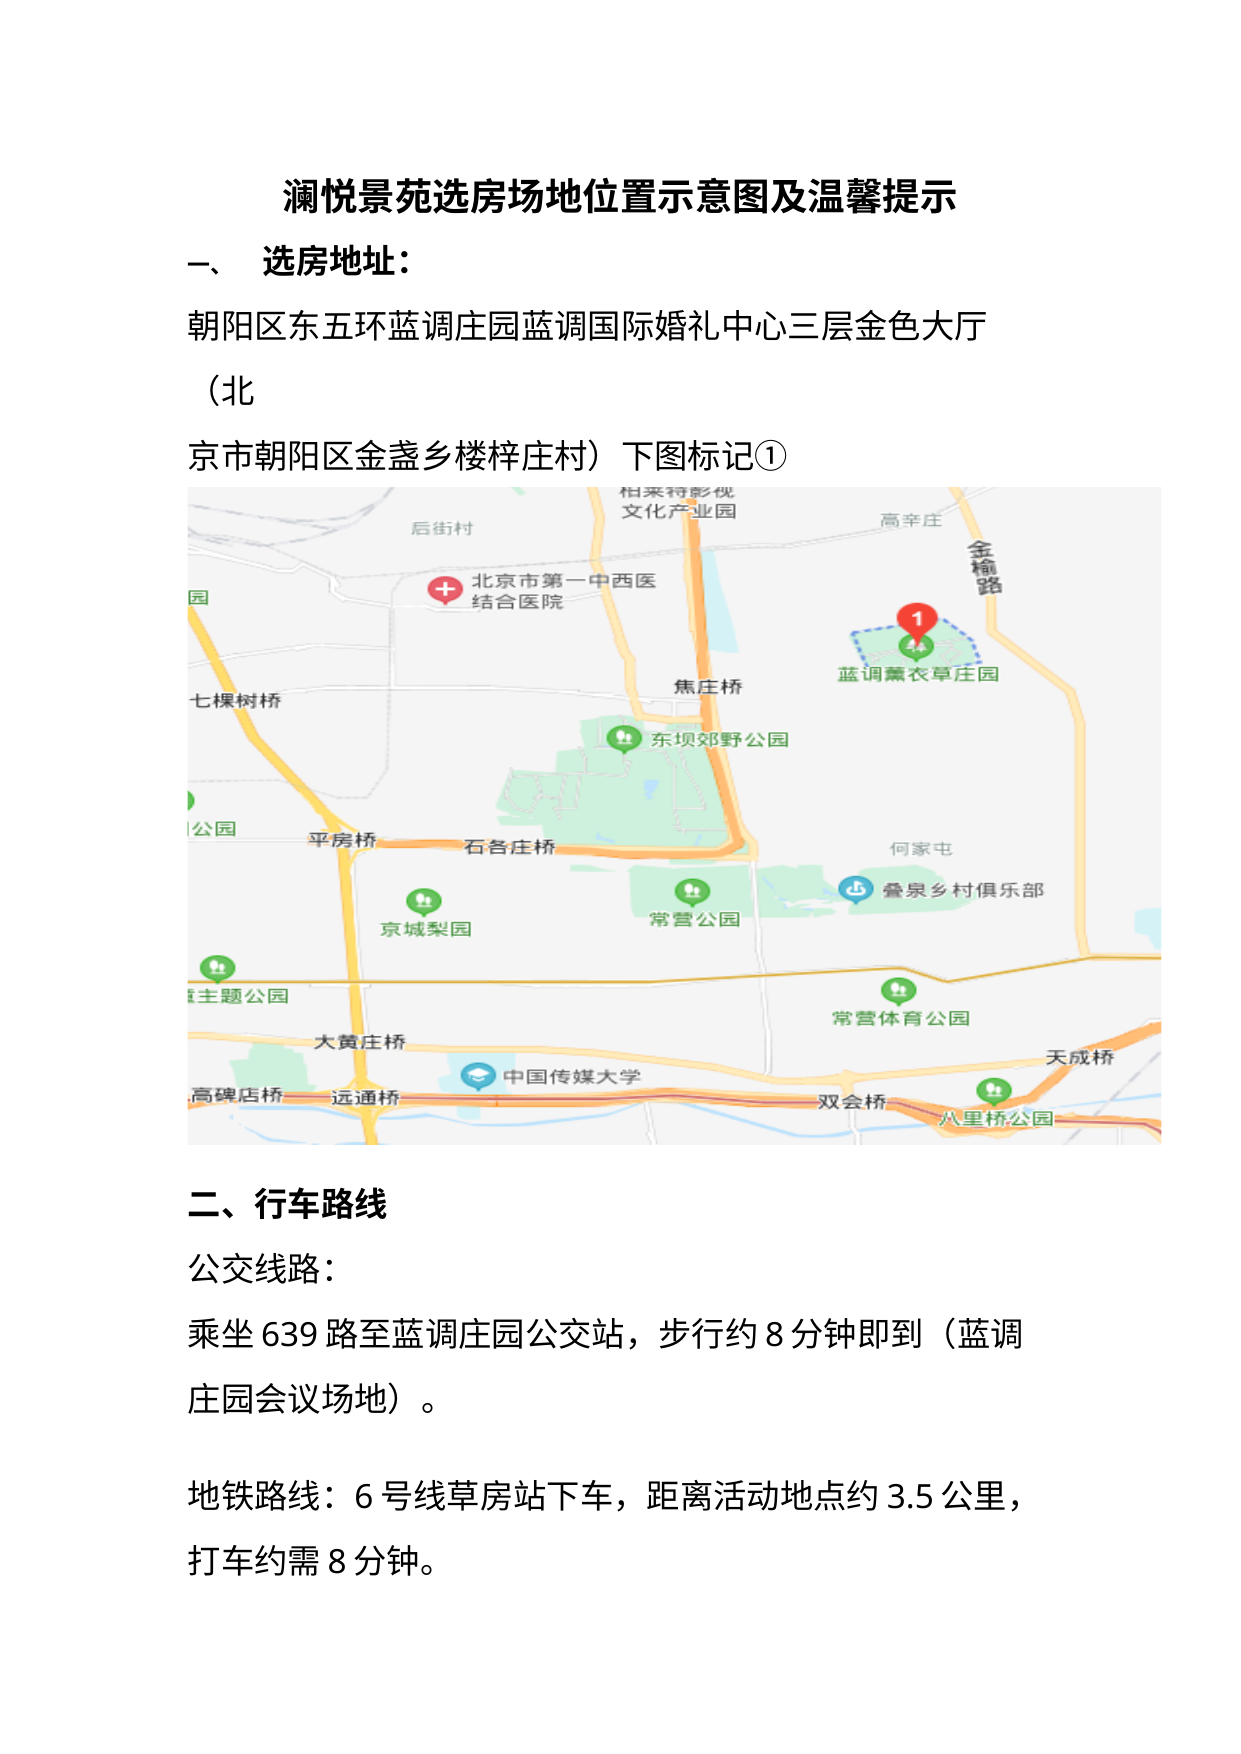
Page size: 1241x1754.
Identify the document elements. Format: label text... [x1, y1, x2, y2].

text 二、行车路线 [187, 1169, 1053, 1234]
text 乘坐639路至蓝调庄园公交站，步行约8分钟即到（蓝调庄园会议场地）。 [187, 1299, 1053, 1429]
text 公交线路： [187, 1234, 1053, 1299]
text 朝阳区东五环蓝调庄园蓝调国际婚礼中心三层金色大厅（北 [187, 292, 1053, 422]
text 澜悦景苑选房场地位置示意图及温馨提示 [187, 162, 1053, 227]
list 选房地址： [187, 227, 1053, 292]
picture [187, 487, 1162, 1145]
text 京市朝阳区金盏乡楼梓庄村）下图标记① [187, 422, 1053, 487]
text 地铁路线：6号线草房站下车，距离活动地点约3.5公里，打车约需8分钟。 [187, 1462, 1053, 1592]
